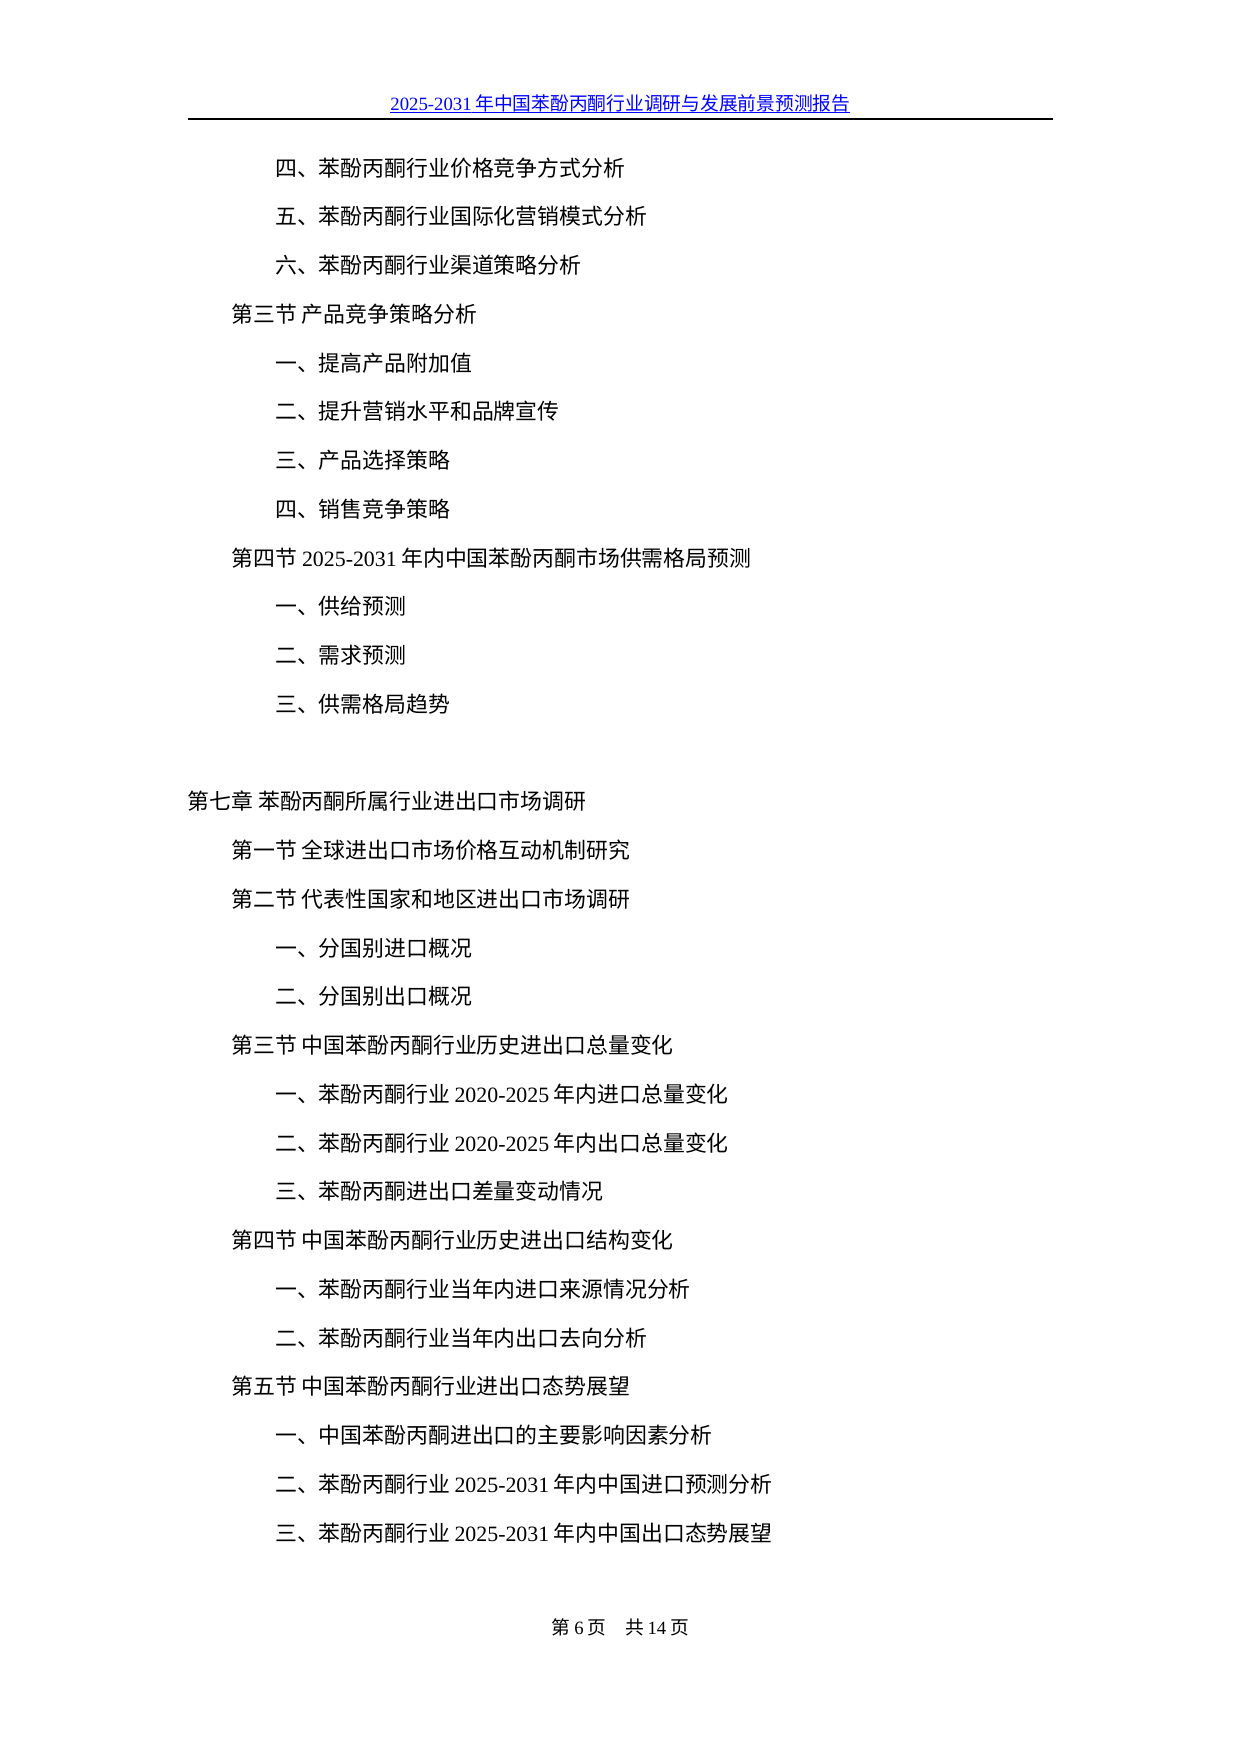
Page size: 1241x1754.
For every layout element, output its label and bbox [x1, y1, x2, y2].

text [187, 150, 1053, 1548]
